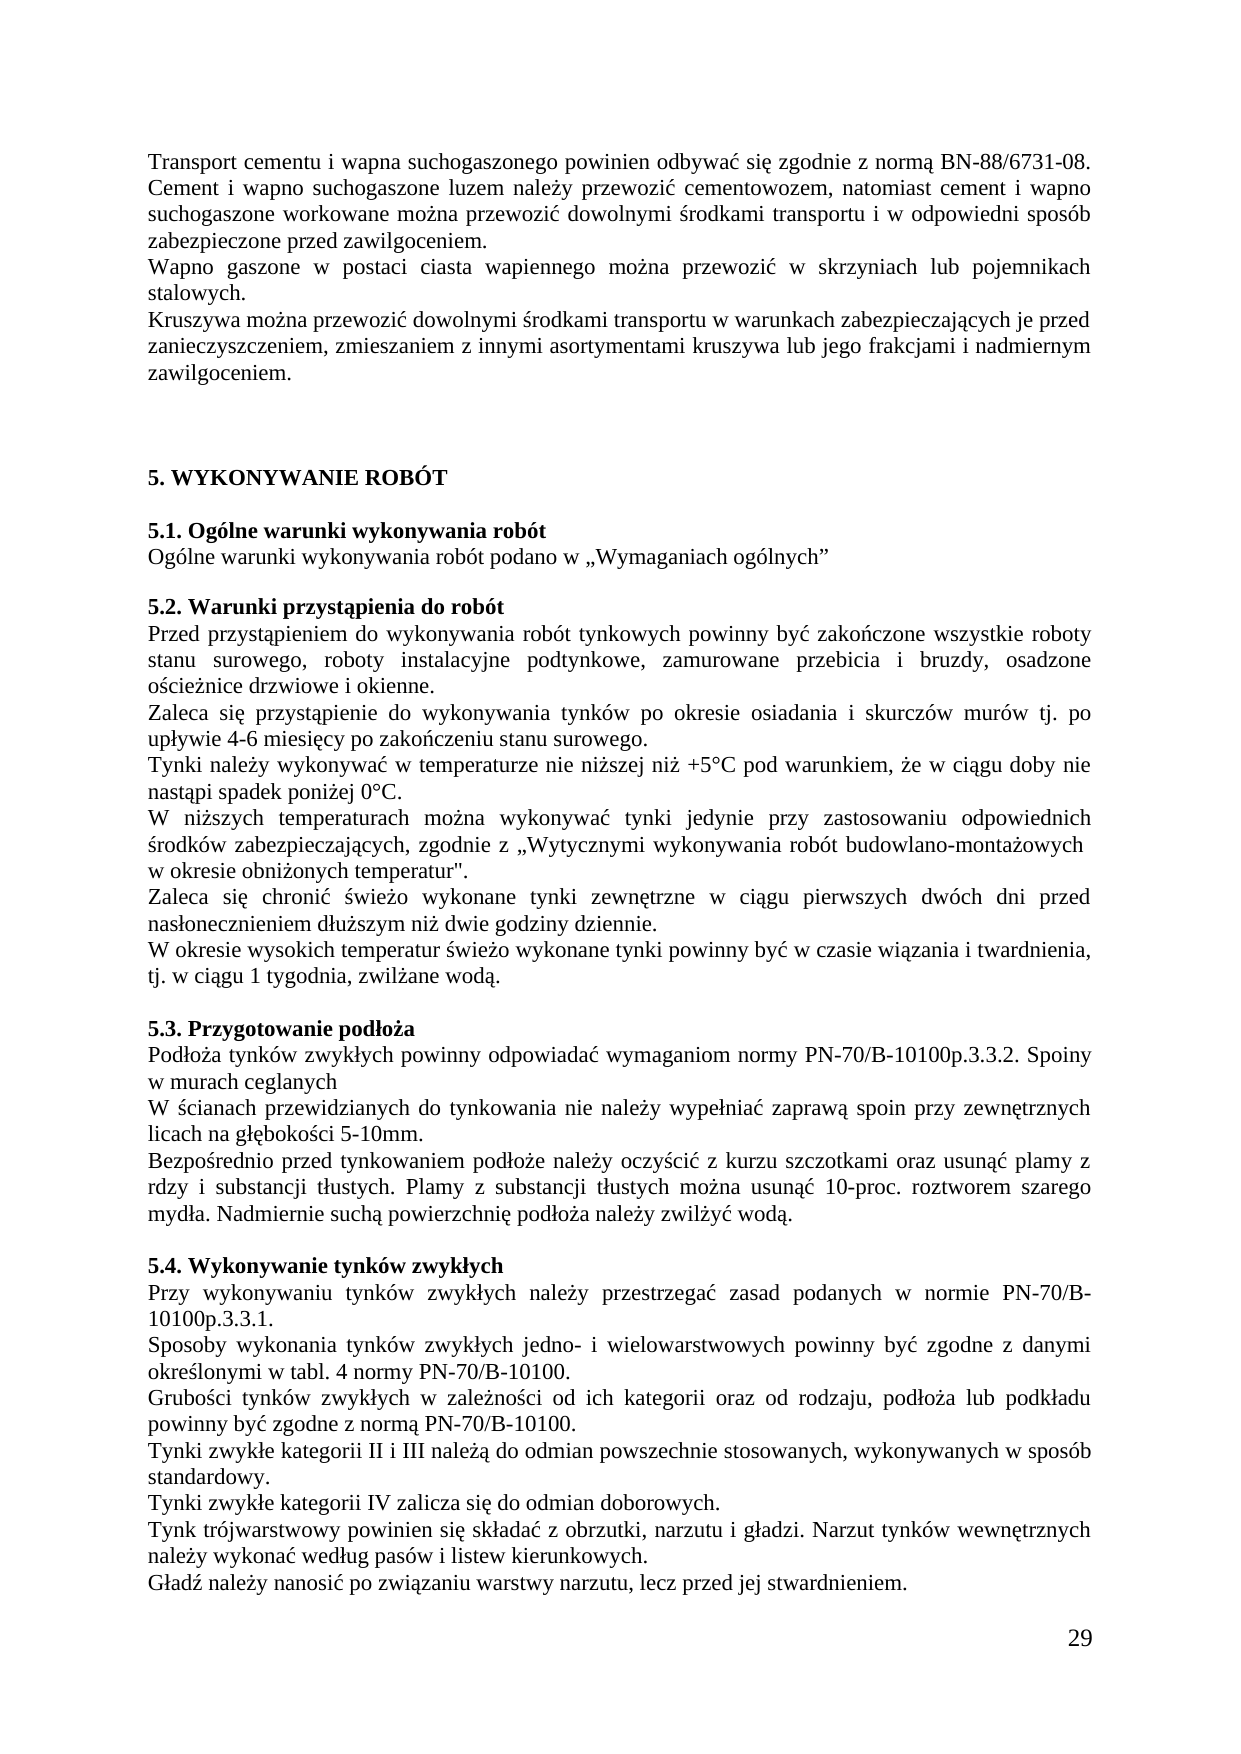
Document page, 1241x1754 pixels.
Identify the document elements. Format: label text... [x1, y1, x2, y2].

text Gładź należy nanosić po związaniu warstwy narzutu, lecz przed jej stwardnieniem. [148, 1568, 1092, 1595]
text Podłoża tynków zwykłych powinny odpowiadać wymaganiom normy PN-70/B-10100p.3.3.2. Spoiny w murach ceglanych [148, 1041, 1092, 1094]
text W okresie wysokich temperatur świeżo wykonane tynki powinny być w czasie wiązania i twardnienia, tj. w ciągu 1 tygodnia, zwilżane wodą. [148, 936, 1092, 989]
text Tynk trójwarstwowy powinien się składać z obrzutki, narzutu i gładzi. Narzut tynków wewnętrznych należy wykonać według pasów i listew kierunkowych. [148, 1516, 1092, 1568]
text W ścianach przewidzianych do tynkowania nie należy wypełniać zaprawą spoin przy zewnętrznych licach na głębokości 5-10mm. [148, 1094, 1092, 1147]
text Zaleca się przystąpienie do wykonywania tynków po okresie osiadania i skurczów murów tj. po upływie 4-6 miesięcy po zakończeniu stanu surowego. [148, 699, 1092, 752]
text zanieczyszczeniem, zmieszaniem z innymi asortymentami kruszywa lub jego frakcjami i nadmiernym zawilgoceniem. [148, 332, 1092, 385]
text Tynki zwykłe kategorii IV zalicza się do odmian doborowych. [148, 1489, 1092, 1516]
text Zaleca się chronić świeżo wykonane tynki zewnętrzne w ciągu pierwszych dwóch dni przed nasłonecznieniem dłuższym niż dwie godziny dziennie. [148, 883, 1092, 936]
text Bezpośrednio przed tynkowaniem podłoże należy oczyścić z kurzu szczotkami oraz usunąć plamy z rdzy i substancji tłustych. Plamy z substancji tłustych można usunąć 10-proc. roztworem szarego mydła. Nadmiernie suchą powierzchnię podłoża należy zwilżyć wodą. [148, 1147, 1092, 1226]
text 5. WYKONYWANIE ROBÓT [148, 464, 1092, 490]
text Tynki należy wykonywać w temperaturze nie niższej niż +5°C pod warunkiem, że w ciągu doby nie nastąpi spadek poniżej 0°C. [148, 752, 1092, 804]
text 5.1. Ogólne warunki wykonywania robót [148, 517, 1092, 543]
text Ogólne warunki wykonywania robót podano w „Wymaganiach ogólnych” [148, 543, 1092, 569]
text Przed przystąpieniem do wykonywania robót tynkowych powinny być zakończone wszystkie roboty stanu surowego, roboty instalacyjne podtynkowe, zamurowane przebicia i bruzdy, osadzone ościeżnice drzwiowe i okienne. [148, 620, 1092, 699]
text 5.4. Wykonywanie tynków zwykłych [148, 1252, 1092, 1279]
text 5.2. Warunki przystąpienia do robót [148, 593, 1092, 620]
text Grubości tynków zwykłych w zależności od ich kategorii oraz od rodzaju, podłoża lub podkładu powinny być zgodne z normą PN-70/B-10100. [148, 1384, 1092, 1437]
text Kruszywa można przewozić dowolnymi środkami transportu w warunkach zabezpieczających je przed [148, 306, 1092, 332]
text Wapno gaszone w postaci ciasta wapiennego można przewozić w skrzyniach lub pojemnikach stalowych. [148, 253, 1092, 306]
text 5.3. Przygotowanie podłoża [148, 1015, 1092, 1041]
text Sposoby wykonania tynków zwykłych jedno- i wielowarstwowych powinny być zgodne z danymi określonymi w tabl. 4 normy PN-70/B-10100. [148, 1331, 1092, 1384]
text Przy wykonywaniu tynków zwykłych należy przestrzegać zasad podanych w normie PN-70/B- 10100p.3.3.1. [148, 1279, 1092, 1331]
text Transport cementu i wapna suchogaszonego powinien odbywać się zgodnie z normą BN-88/6731-08. Cement i wapno suchogaszone luzem należy przewozić cementowozem, natomiast cement i wapno suchogaszone workowane można przewozić dowolnymi środkami transportu i w odpowiedni sposób zabezpieczone przed zawilgoceniem. [148, 148, 1092, 253]
text W niższych temperaturach można wykonywać tynki jedynie przy zastosowaniu odpowiednich środków zabezpieczających, zgodnie z „Wytycznymi wykonywania robót budowlano-montażowych w okresie obniżonych temperatur". [148, 804, 1092, 883]
text Tynki zwykłe kategorii II i III należą do odmian powszechnie stosowanych, wykonywanych w sposób standardowy. [148, 1437, 1092, 1489]
